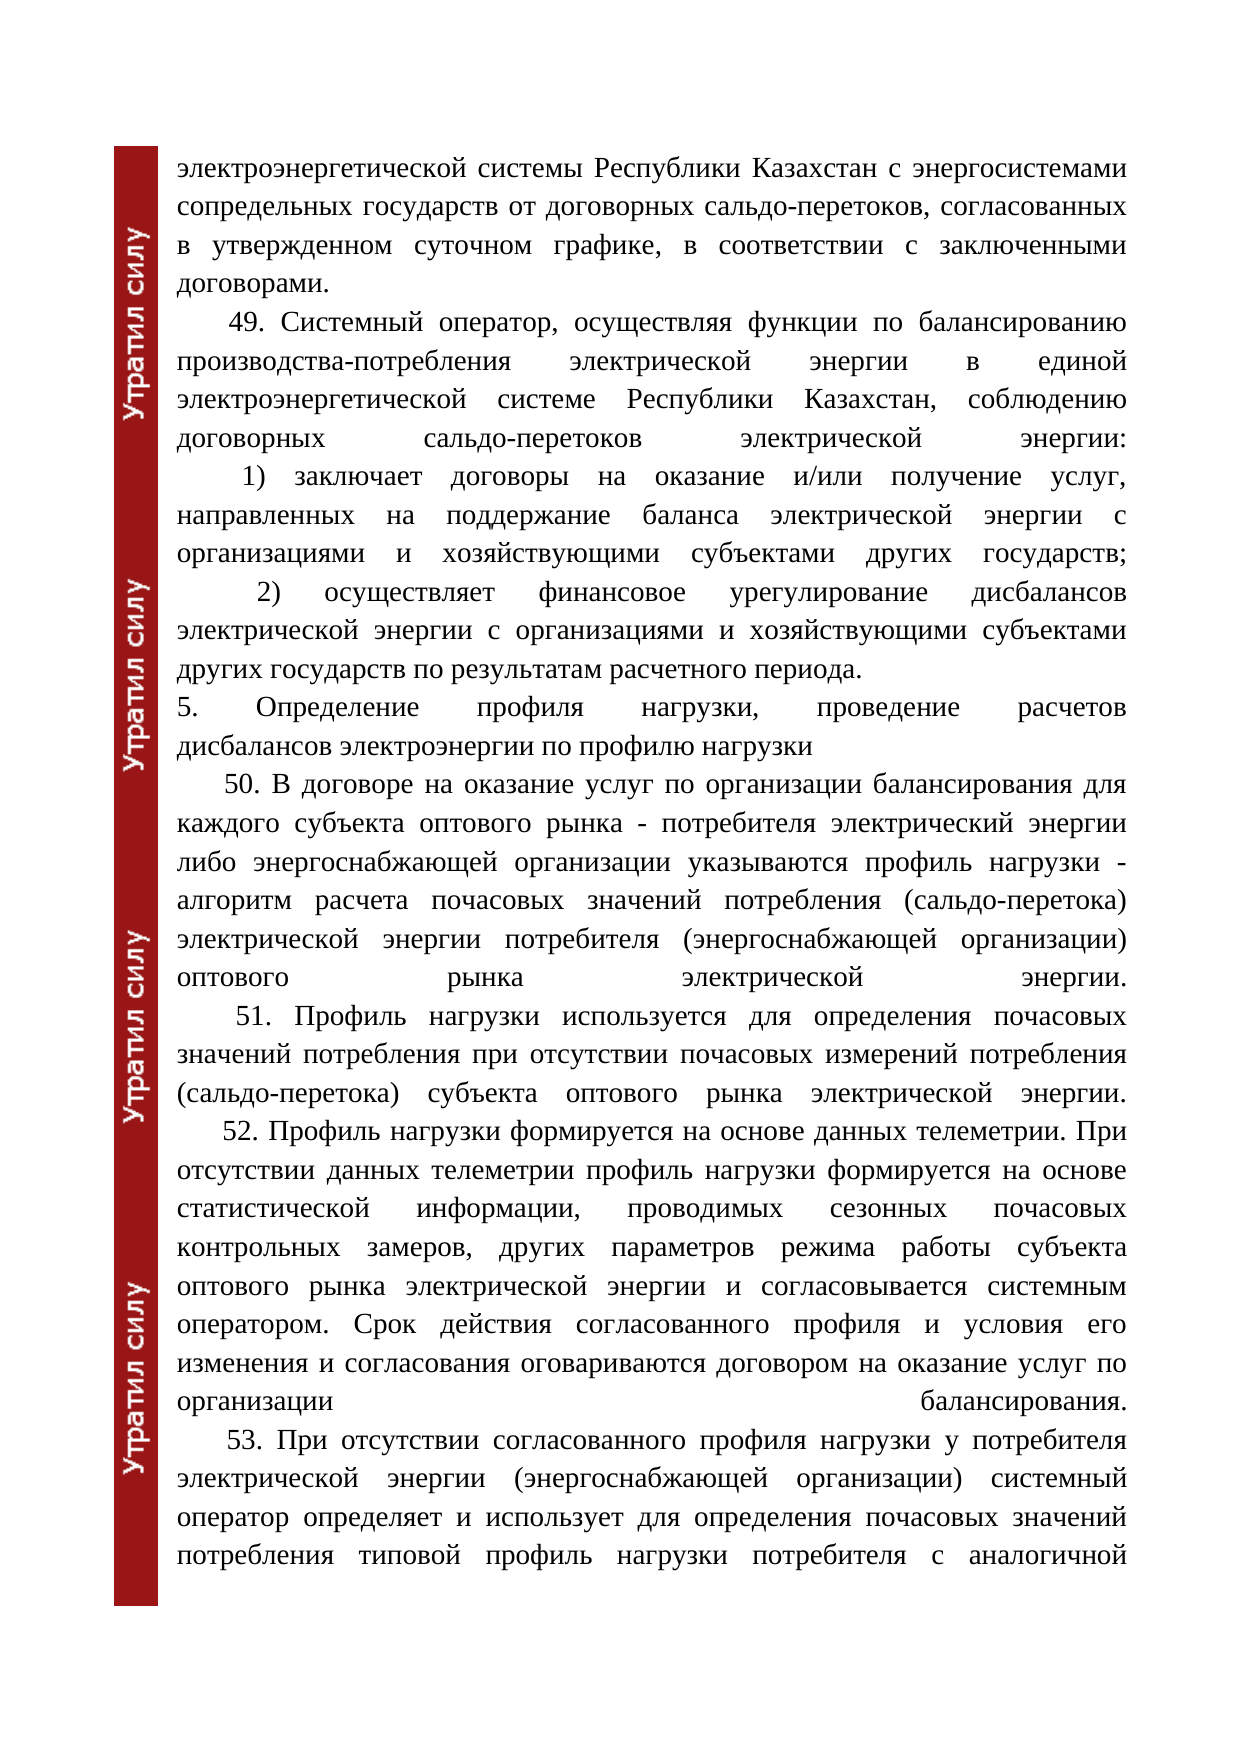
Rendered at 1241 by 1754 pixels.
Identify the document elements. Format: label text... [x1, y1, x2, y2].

picture [114, 762, 158, 767]
text 5. Определение профиля нагрузки, проведение расчетов дисбалансов электроэнергии по профилю нагрузки [112, 689, 1128, 762]
picture [114, 1571, 158, 1606]
picture [114, 684, 158, 689]
picture [114, 146, 158, 150]
